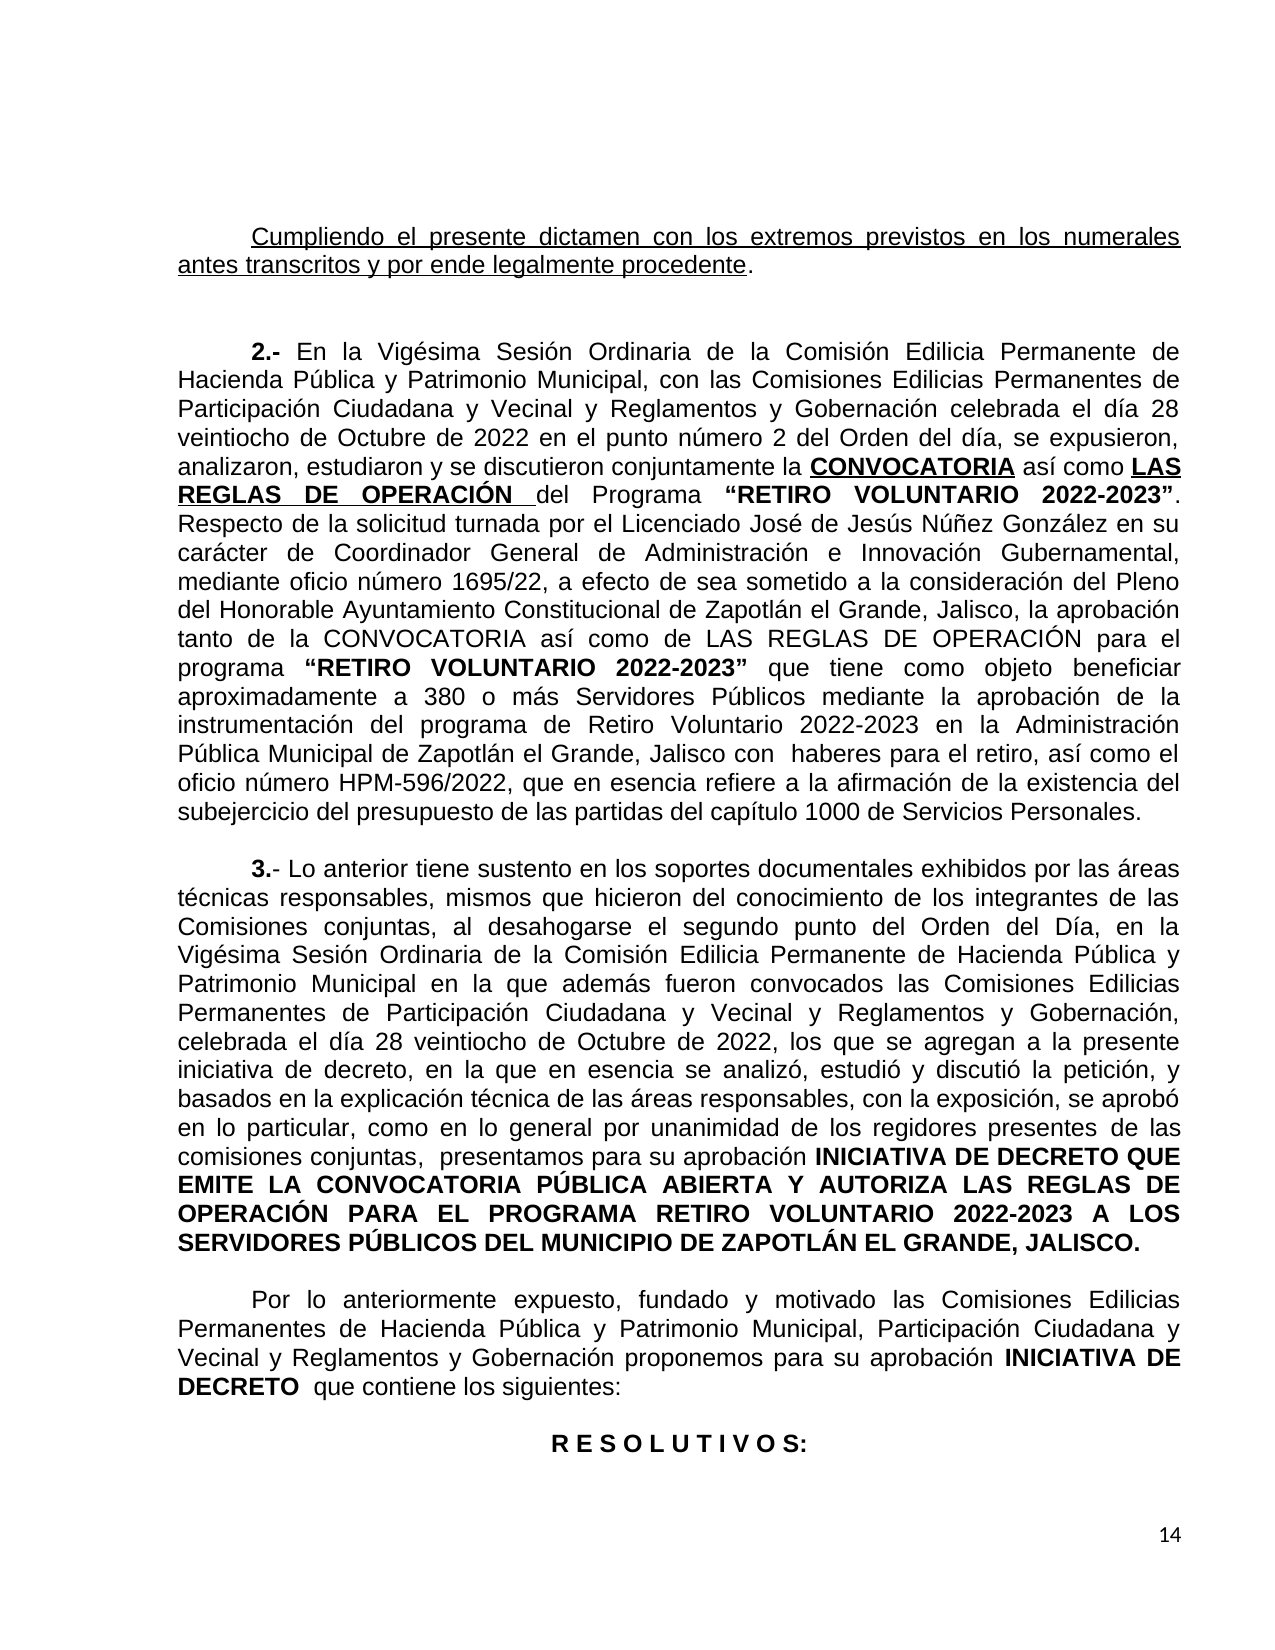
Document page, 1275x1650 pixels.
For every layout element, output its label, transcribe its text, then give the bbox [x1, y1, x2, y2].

text R E S O L U T I V O S: [177, 1429, 1181, 1458]
text 2.- En la Vigésima Sesión Ordinaria de la Comisión Edilicia Permanente de Hacienda Pública y Patrimonio Municipal, con las Comisiones Edilicias Permanentes de Participación Ciudadana y Vecinal y Reglamentos y Gobernación celebrada el día 28 veintiocho de Octubre de 2022 en el punto número 2 del Orden del día, se expusieron, analizaron, estudiaron y se discutieron conjuntamente la CONVOCATORIA así como LAS REGLAS DE OPERACIÓN del Programa “RETIRO VOLUNTARIO 2022-2023”. Respecto de la solicitud turnada por el Licenciado José de Jesús Núñez González en su carácter de Coordinador General de Administración e Innovación Gubernamental, mediante oficio número 1695/22, a efecto de sea sometido a la consideración del Pleno del Honorable Ayuntamiento Constitucional de Zapotlán el Grande, Jalisco, la aprobación tanto de la CONVOCATORIA así como de LAS REGLAS DE OPERACIÓN para el programa “RETIRO VOLUNTARIO 2022-2023” que tiene como objeto beneficiar aproximadamente a 380 o más Servidores Públicos mediante la aprobación de la instrumentación del programa de Retiro Voluntario 2022-2023 en la Administración Pública Municipal de Zapotlán el Grande, Jalisco con haberes para el retiro, así como el oficio número HPM-596/2022, que en esencia refiere a la afirmación de la existencia del subejercicio del presupuesto de las partidas del capítulo 1000 de Servicios Personales. [177, 337, 1181, 825]
text 3.- Lo anterior tiene sustento en los soportes documentales exhibidos por las áreas técnicas responsables, mismos que hicieron del conocimiento de los integrantes de las Comisiones conjuntas, al desahogarse el segundo punto del Orden del Día, en la Vigésima Sesión Ordinaria de la Comisión Edilicia Permanente de Hacienda Pública y Patrimonio Municipal en la que además fueron convocados las Comisiones Edilicias Permanentes de Participación Ciudadana y Vecinal y Reglamentos y Gobernación, celebrada el día 28 veintiocho de Octubre de 2022, los que se agregan a la presente iniciativa de decreto, en la que en esencia se analizó, estudió y discutió la petición, y basados en la explicación técnica de las áreas responsables, con la exposición, se aprobó en lo particular, como en lo general por unanimidad de los regidores presentes de las comisiones conjuntas, presentamos para su aprobación INICIATIVA DE DECRETO QUE EMITE LA CONVOCATORIA PÚBLICA ABIERTA Y AUTORIZA LAS REGLAS DE OPERACIÓN PARA EL PROGRAMA RETIRO VOLUNTARIO 2022-2023 A LOS SERVIDORES PÚBLICOS DEL MUNICIPIO DE ZAPOTLÁN EL GRANDE, JALISCO. [177, 854, 1181, 1257]
text Cumpliendo el presente dictamen con los extremos previstos en los numerales antes transcritos y por ende legalmente procedente. [177, 222, 1181, 279]
text Por lo anteriormente expuesto, fundado y motivado las Comisiones Edilicias Permanentes de Hacienda Pública y Patrimonio Municipal, Participación Ciudadana y Vecinal y Reglamentos y Gobernación proponemos para su aprobación INICIATIVA DE DECRETO que contiene los siguientes: [177, 1285, 1181, 1400]
